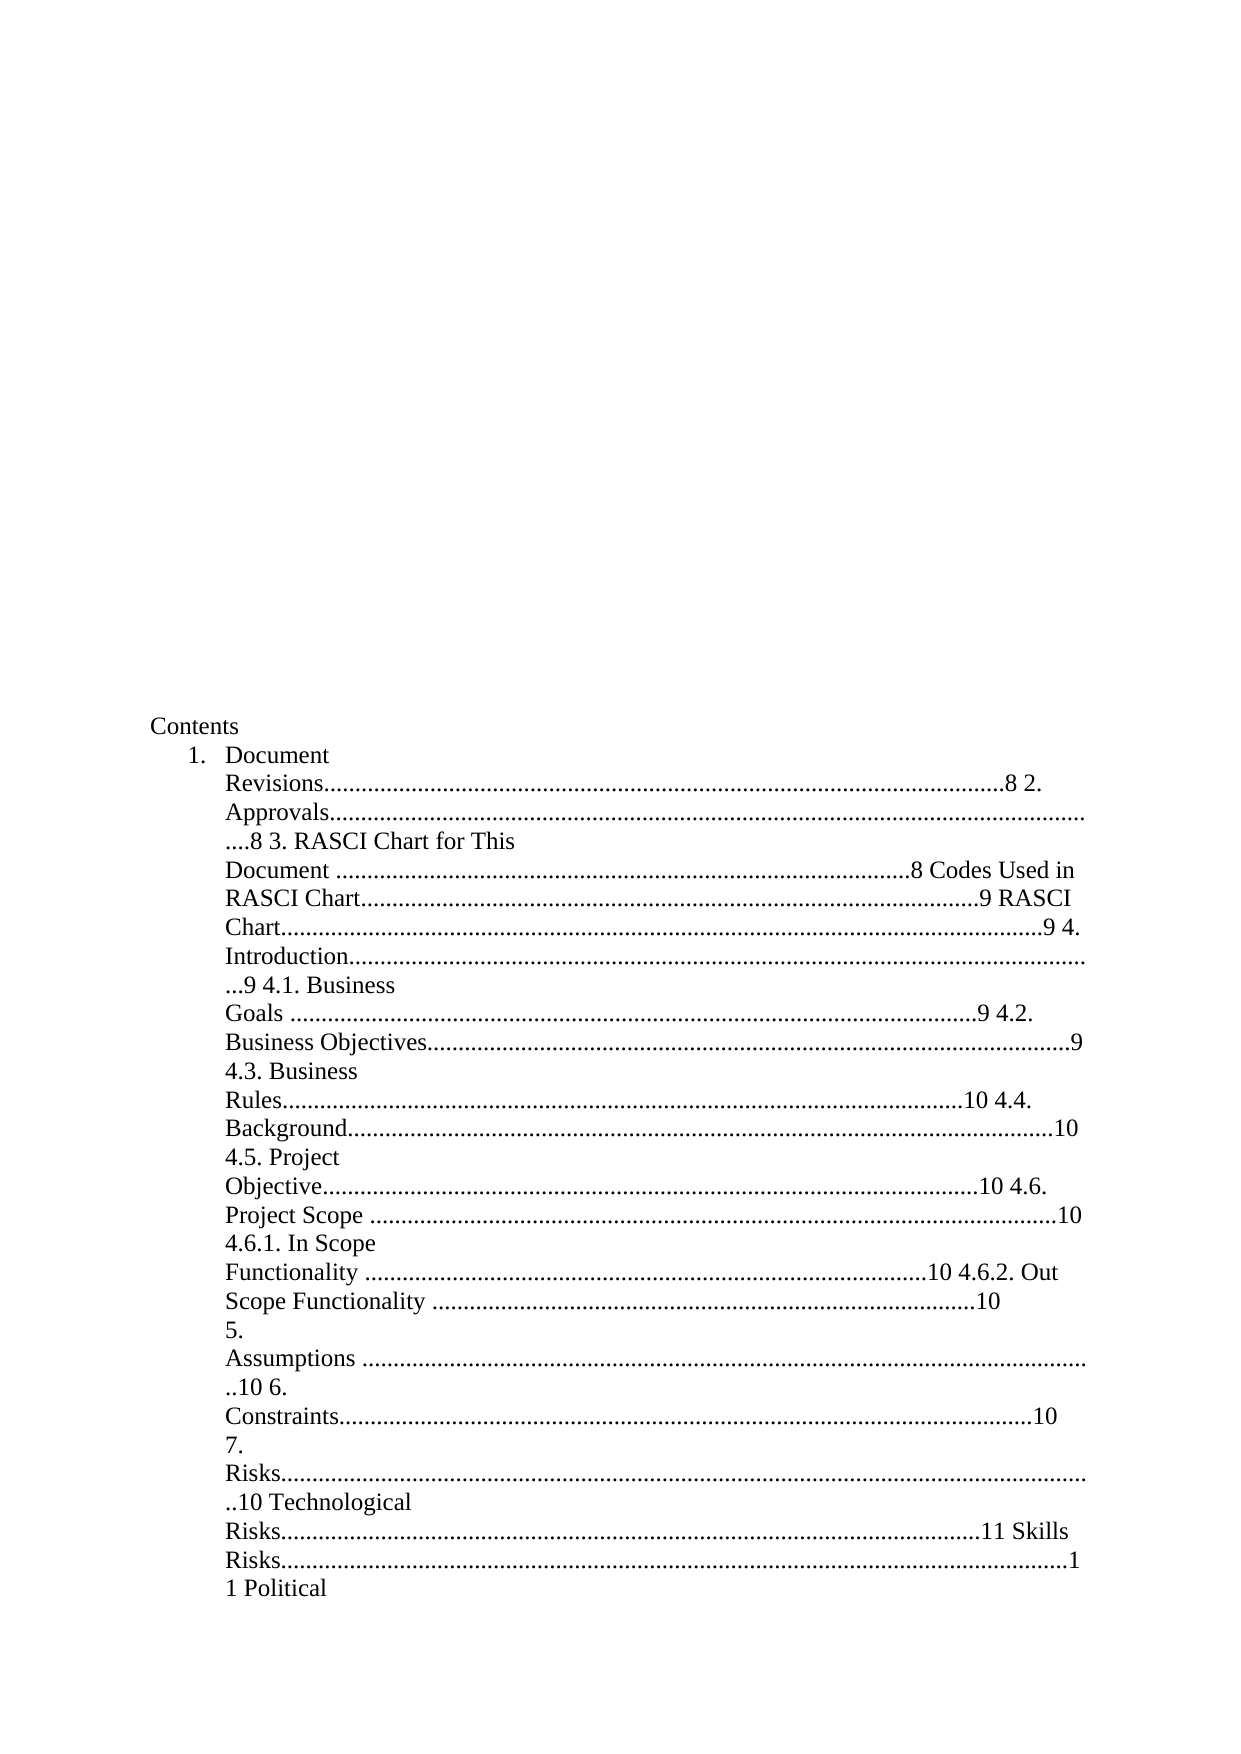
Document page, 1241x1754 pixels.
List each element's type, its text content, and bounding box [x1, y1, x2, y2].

list Document Revisions.............................................................................................................8 2. Approvals.............................................................................................................................8 3. RASCI Chart for This Document ............................................................................................8 Codes Used in RASCI Chart...................................................................................................9 RASCI Chart..........................................................................................................................9 4. Introduction.........................................................................................................................9 4.1. Business Goals ..............................................................................................................9 4.2. Business Objectives.......................................................................................................9 4.3. Business Rules.............................................................................................................10 4.4. Background.................................................................................................................10 4.5. Project Objective.........................................................................................................10 4.6. Project Scope ..............................................................................................................10 4.6.1. In Scope Functionality ..........................................................................................10 4.6.2. Out Scope Functionality .......................................................................................10 [187, 740, 1090, 1315]
text Contents [150, 711, 1090, 740]
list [225, 1430, 1090, 1602]
list 5. Assumptions ......................................................................................................................10 6. Constraints...............................................................................................................10 [225, 1315, 1090, 1430]
